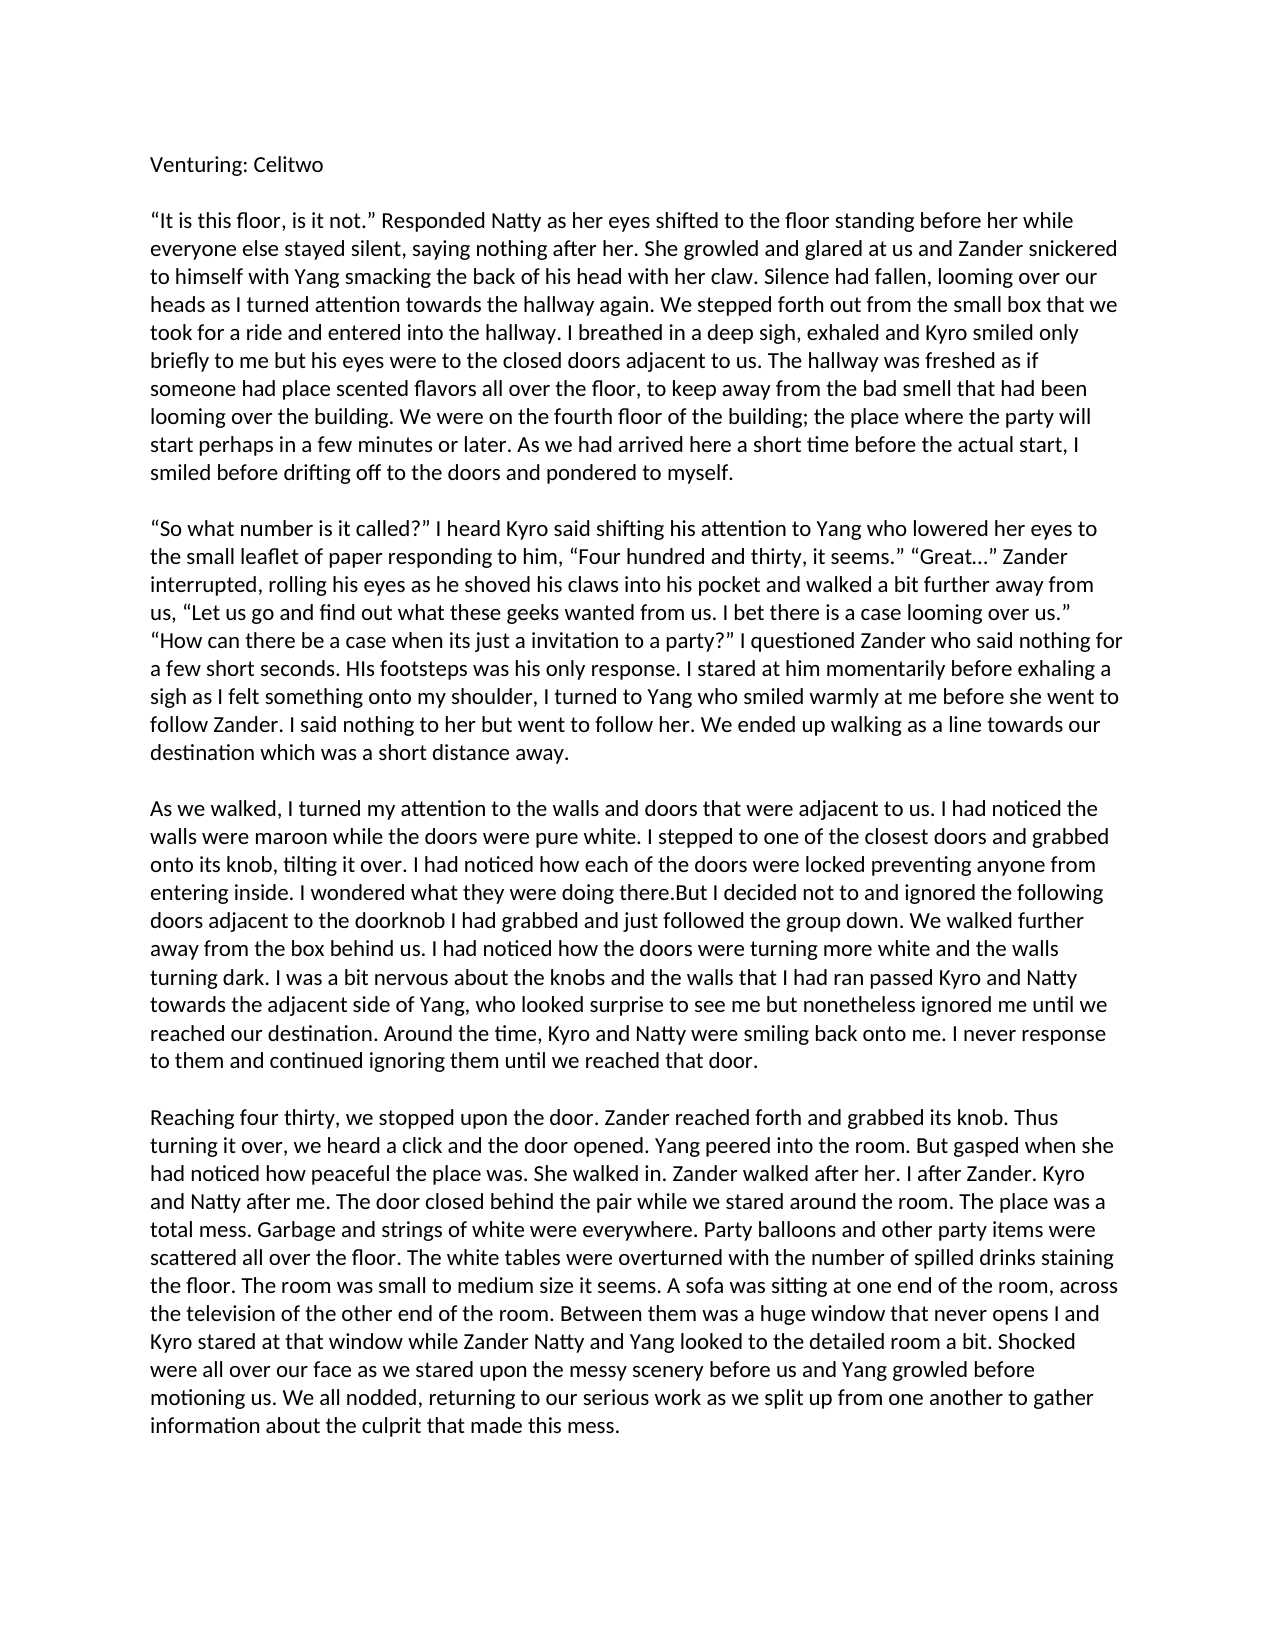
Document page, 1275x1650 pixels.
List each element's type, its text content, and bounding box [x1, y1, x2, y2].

text As we walked, I turned my attention to the walls and doors that were adjacent to us. I had noticed the walls were maroon while the doors were pure white. I stepped to one of the closest doors and grabbed onto its knob, tilting it over. I had noticed how each of the doors were locked preventing anyone from entering inside. I wondered what they were doing there.But I decided not to and ignored the following doors adjacent to the doorknob I had grabbed and just followed the group down. We walked further away from the box behind us. I had noticed how the doors were turning more white and the walls turning dark. I was a bit nervous about the knobs and the walls that I had ran passed Kyro and Natty towards the adjacent side of Yang, who looked surprise to see me but nonetheless ignored me until we reached our destination. Around the time, Kyro and Natty were smiling back onto me. I never response to them and continued ignoring them until we reached that door. [150, 794, 1125, 1075]
text Reaching four thirty, we stopped upon the door. Zander reached forth and grabbed its knob. Thus turning it over, we heard a click and the door opened. Yang peered into the room. But gasped when she had noticed how peaceful the place was. She walked in. Zander walked after her. I after Zander. Kyro and Natty after me. The door closed behind the pair while we stared around the room. The place was a total mess. Garbage and strings of white were everywhere. Party balloons and other party items were scattered all over the floor. The white tables were overturned with the number of spilled drinks staining the floor. The room was small to medium size it seems. A sofa was sitting at one end of the room, across the television of the other end of the room. Between them was a huge window that never opens I and Kyro stared at that window while Zander Natty and Yang looked to the detailed room a bit. Shocked were all over our face as we stared upon the messy scenery before us and Yang growled before motioning us. We all nodded, returning to our serious work as we split up from one another to gather information about the culprit that made this mess. [150, 1103, 1125, 1439]
text “So what number is it called?” I heard Kyro said shifting his attention to Yang who lowered her eyes to the small leaflet of paper responding to him, “Four hundred and thirty, it seems.” “Great…” Zander interrupted, rolling his eyes as he shoved his claws into his pocket and walked a bit further away from us, “Let us go and find out what these geeks wanted from us. I bet there is a case looming over us.” “How can there be a case when its just a invitation to a party?” I questioned Zander who said nothing for a few short seconds. HIs footsteps was his only response. I stared at him momentarily before exhaling a sigh as I felt something onto my shoulder, I turned to Yang who smiled warmly at me before she went to follow Zander. I said nothing to her but went to follow her. We ended up walking as a line towards our destination which was a short distance away. [150, 514, 1125, 766]
text “It is this floor, is it not.” Responded Natty as her eyes shifted to the floor standing before her while everyone else stayed silent, saying nothing after her. She growled and glared at us and Zander snickered to himself with Yang smacking the back of his head with her claw. Silence had fallen, looming over our heads as I turned attention towards the hallway again. We stepped forth out from the small box that we took for a ride and entered into the hallway. I breathed in a deep sigh, exhaled and Kyro smiled only briefly to me but his eyes were to the closed doors adjacent to us. The hallway was freshed as if someone had place scented flavors all over the floor, to keep away from the bad smell that had been looming over the building. We were on the fourth floor of the building; the place where the party will start perhaps in a few minutes or later. As we had arrived here a short time before the actual start, I smiled before drifting off to the doors and pondered to myself. [150, 206, 1125, 486]
text Venturing: Celitwo [150, 150, 1125, 178]
